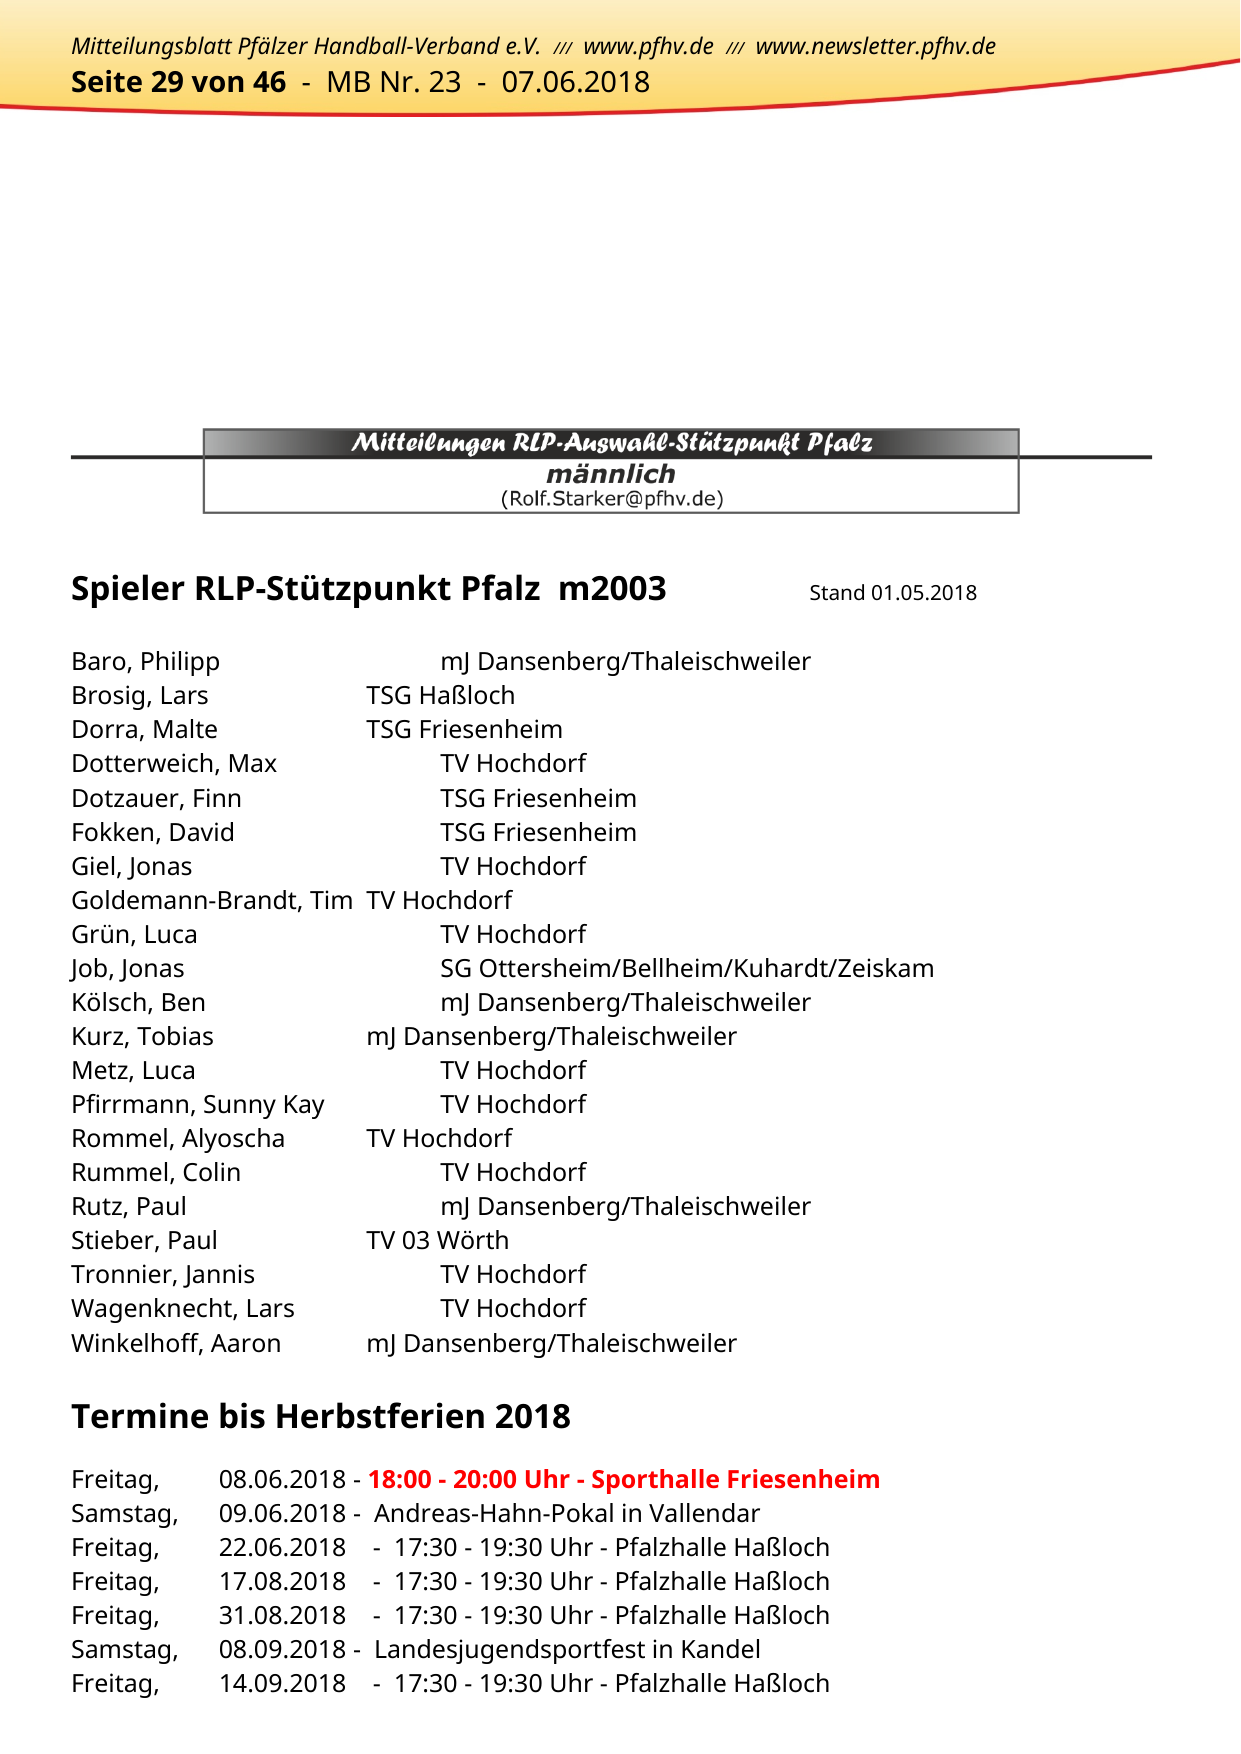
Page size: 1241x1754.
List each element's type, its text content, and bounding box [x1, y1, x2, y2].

text Samstag, 08.09.2018 - Landesjugendsportfest in Kandel [71, 1632, 1169, 1666]
text Freitag, 31.08.2018 - 17:30 - 19:30 Uhr - Pfalzhalle Haßloch [71, 1598, 1169, 1632]
text Grün, Luca TV Hochdorf [71, 916, 1169, 951]
text Stieber, Paul TV 03 Wörth [71, 1223, 1169, 1257]
text Termine bis Herbstferien 2018 [71, 1393, 1169, 1439]
text Dotzauer, Finn TSG Friesenheim [71, 780, 1169, 814]
text Dorra, Malte TSG Friesenheim [71, 712, 1169, 746]
picture [70, 428, 1153, 514]
text Freitag, 22.06.2018 - 17:30 - 19:30 Uhr - Pfalzhalle Haßloch [71, 1529, 1169, 1564]
text Kölsch, Ben mJ Dansenberg/Thaleischweiler [71, 984, 1169, 1019]
text Job, Jonas SG Ottersheim/Bellheim/Kuhardt/Zeiskam [71, 951, 1169, 984]
text Rommel, Alyoscha TV Hochdorf [71, 1121, 1169, 1155]
text Kurz, Tobias mJ Dansenberg/Thaleischweiler [71, 1019, 1169, 1053]
text Spieler RLP-Stützpunkt Pfalz m2003 Stand 01.05.2018 [71, 564, 1169, 610]
text Goldemann-Brandt, Tim TV Hochdorf [71, 882, 1169, 916]
text Brosig, Lars TSG Haßloch [71, 678, 1169, 712]
text Freitag, 17.08.2018 - 17:30 - 19:30 Uhr - Pfalzhalle Haßloch [71, 1564, 1169, 1598]
text Dotterweich, Max TV Hochdorf [71, 746, 1169, 780]
text Freitag, 08.06.2018 - 18:00 - 20:00 Uhr - Sporthalle Friesenheim [71, 1461, 1169, 1496]
text Winkelhoff, Aaron mJ Dansenberg/Thaleischweiler [71, 1325, 1169, 1359]
picture [0, 0, 1241, 117]
text Metz, Luca TV Hochdorf [71, 1053, 1169, 1087]
text Wagenknecht, Lars TV Hochdorf [71, 1291, 1169, 1325]
text Tronnier, Jannis TV Hochdorf [71, 1257, 1169, 1291]
text Samstag, 09.06.2018 - Andreas-Hahn-Pokal in Vallendar [71, 1496, 1169, 1529]
text Rutz, Paul mJ Dansenberg/Thaleischweiler [71, 1189, 1169, 1223]
text Giel, Jonas TV Hochdorf [71, 848, 1169, 882]
text Fokken, David TSG Friesenheim [71, 814, 1169, 848]
text Baro, Philipp mJ Dansenberg/Thaleischweiler [71, 644, 1169, 678]
text Freitag, 14.09.2018 - 17:30 - 19:30 Uhr - Pfalzhalle Haßloch [71, 1666, 1169, 1700]
text Pfirrmann, Sunny Kay TV Hochdorf [71, 1087, 1169, 1121]
text Rummel, Colin TV Hochdorf [71, 1155, 1169, 1189]
